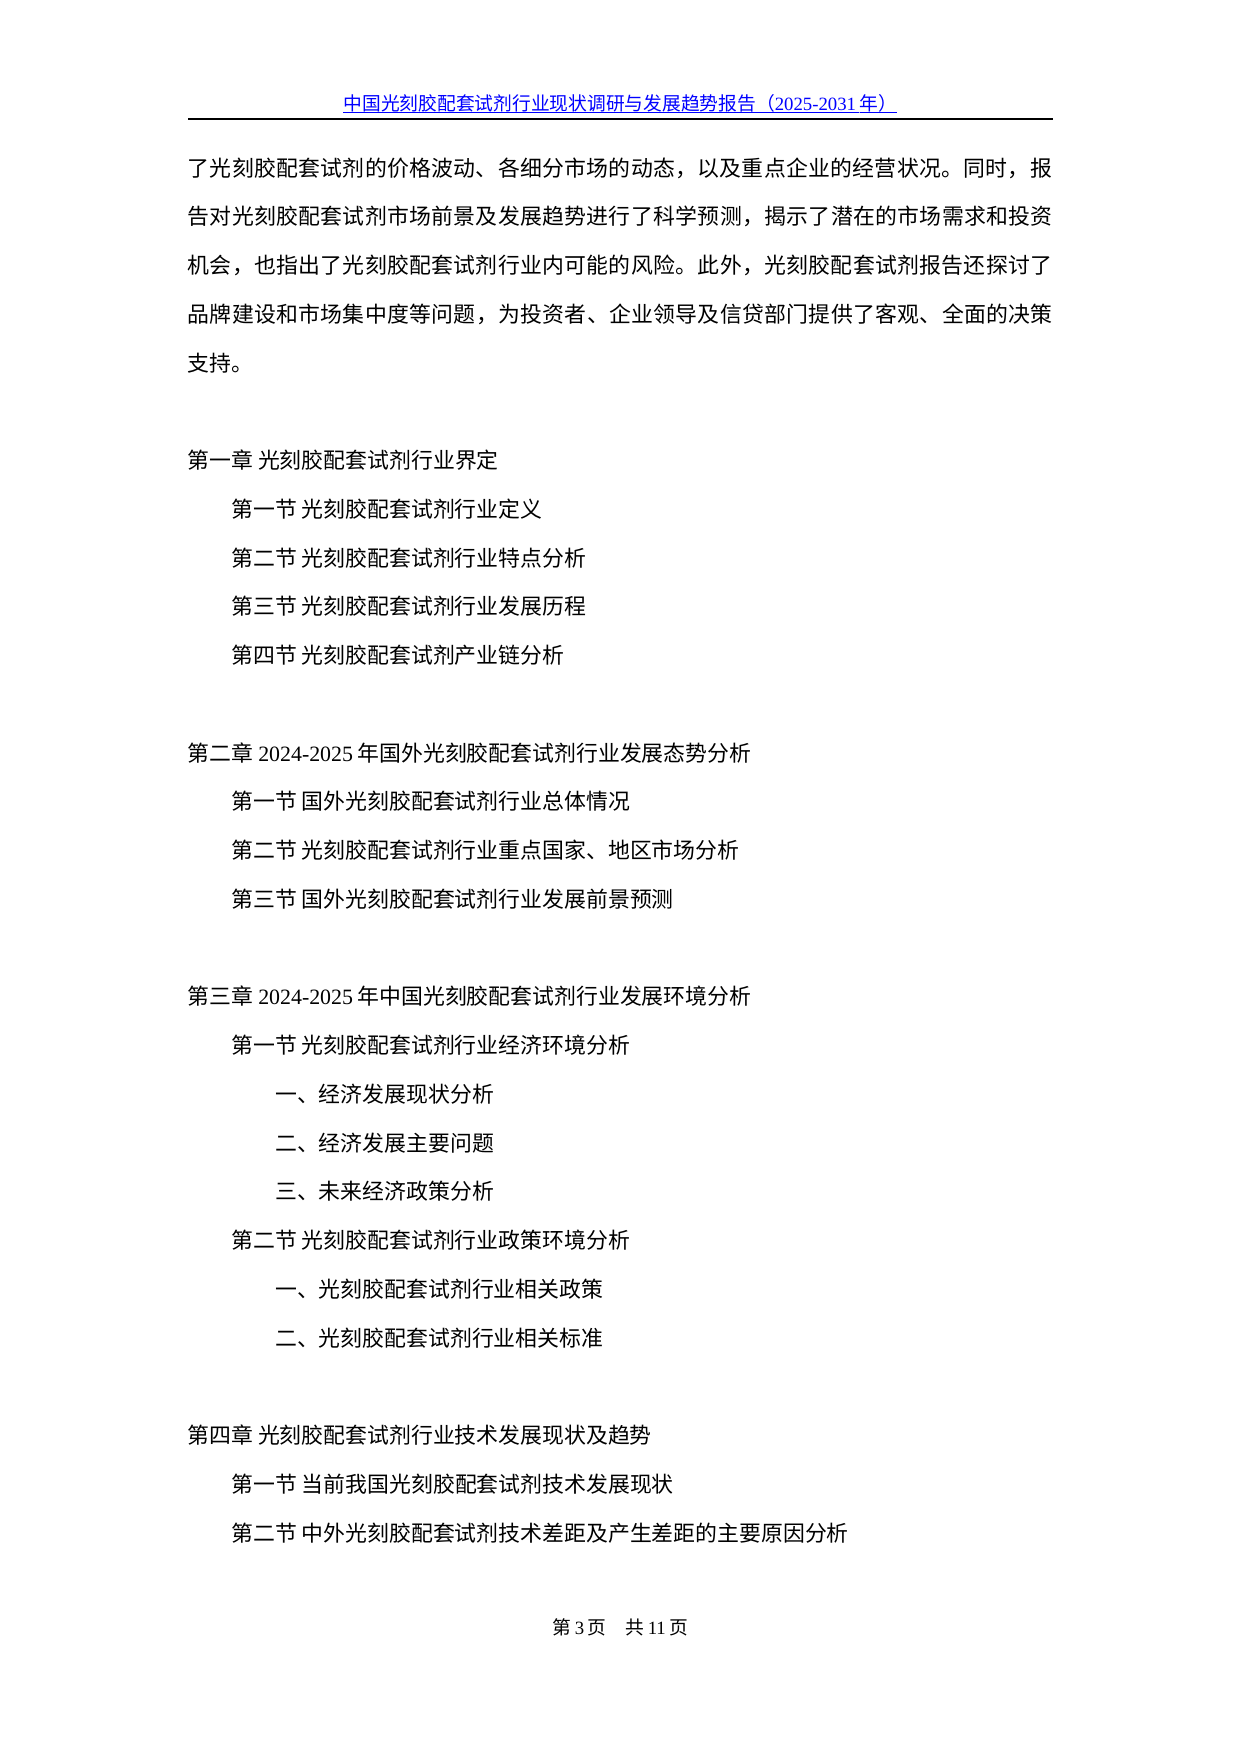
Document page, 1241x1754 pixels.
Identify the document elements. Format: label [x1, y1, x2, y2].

text [187, 150, 1053, 1548]
